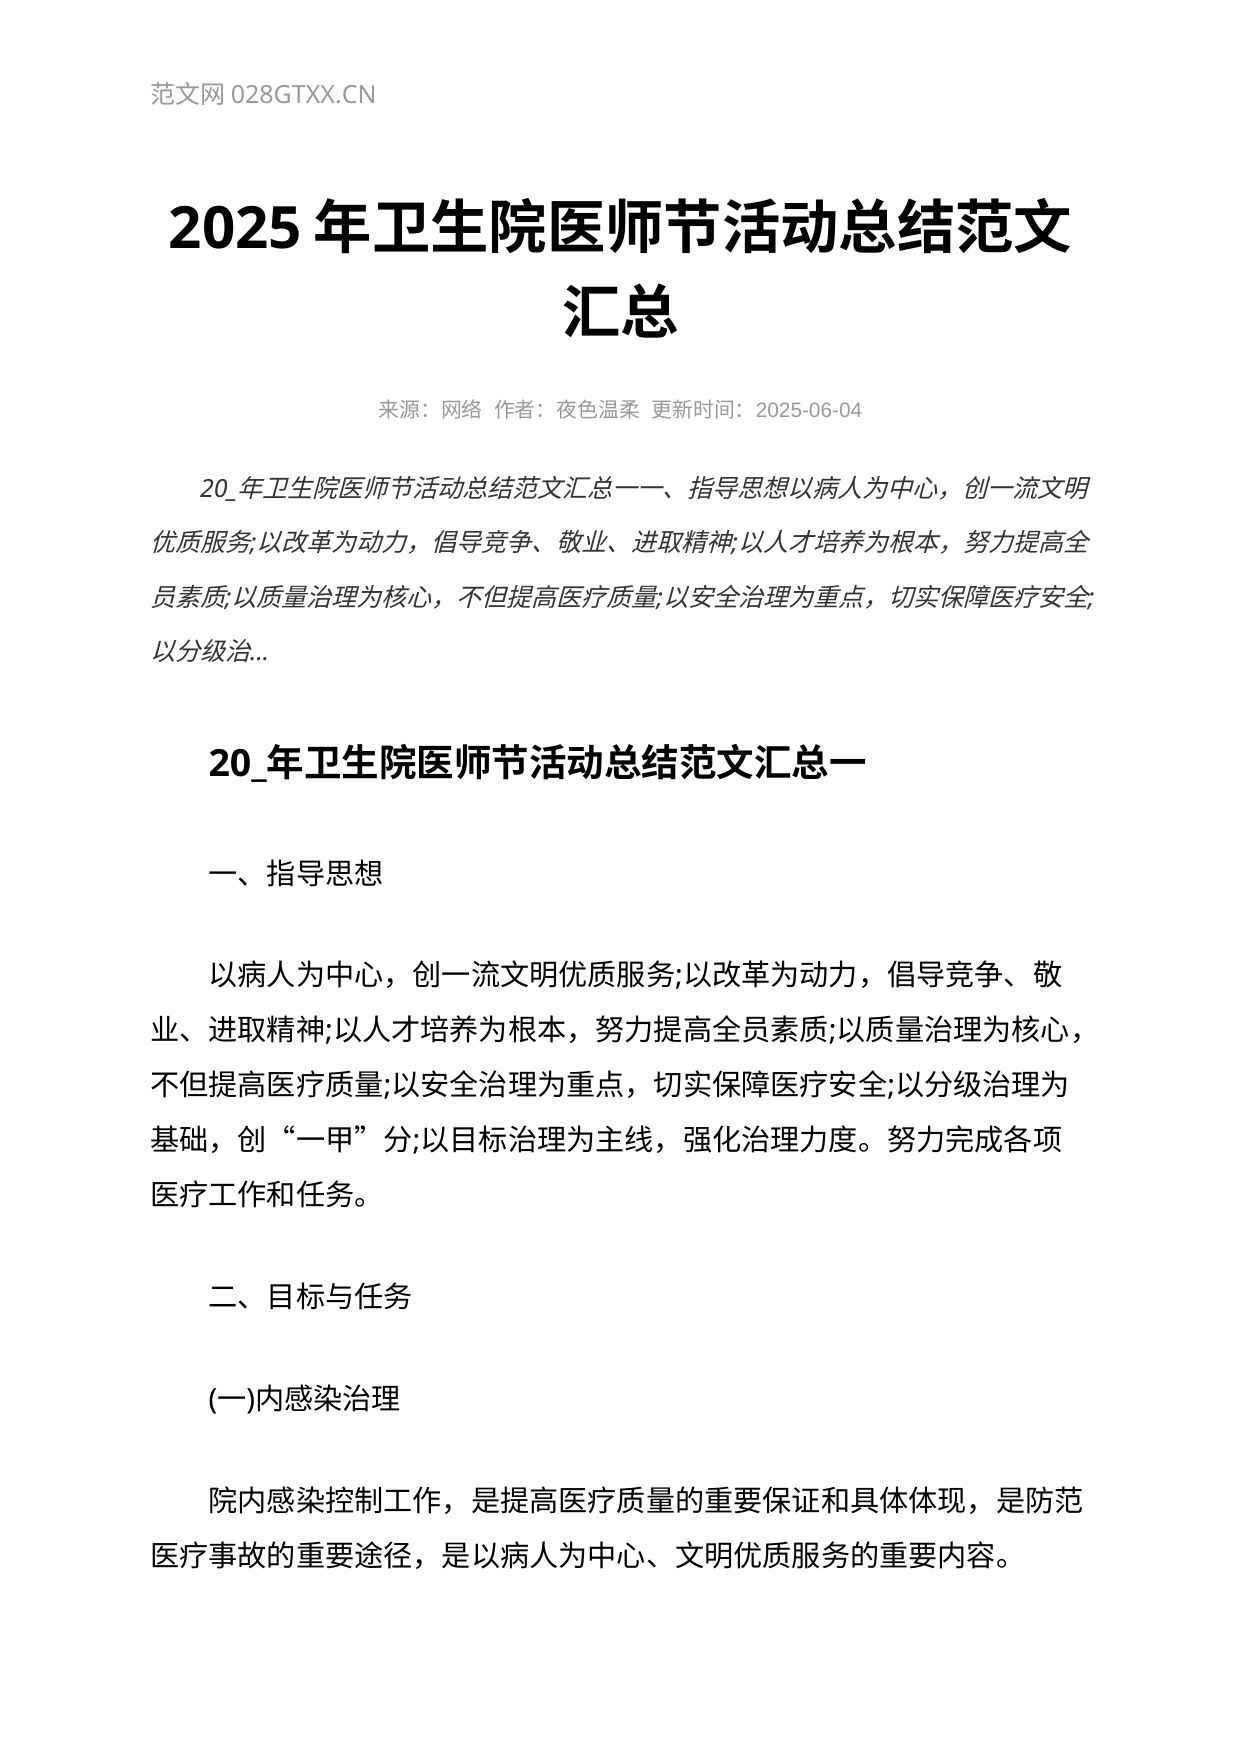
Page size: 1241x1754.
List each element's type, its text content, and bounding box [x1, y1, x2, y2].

text 以病人为中心，创一流文明优质服务;以改革为动力，倡导竞争、敬业、进取精神;以人才培养为根本，努力提高全员素质;以质量治理为核心，不但提高医疗质量;以安全治理为重点，切实保障医疗安全;以分级治理为基础，创“一甲”分;以目标治理为主线，强化治理力度。努力完成各项医疗工作和任务。 [150, 952, 1090, 1214]
text 来源：网络 作者：夜色温柔 更新时间：2025-06-04 [150, 397, 1090, 421]
text 20_年卫生院医师节活动总结范文汇总一 [150, 733, 1090, 787]
subtitle 2025年卫生院医师节活动总结范文汇总 [150, 181, 1090, 351]
text 20_年卫生院医师节活动总结范文汇总一一、指导思想以病人为中心，创一流文明优质服务;以改革为动力，倡导竞争、敬业、进取精神;以人才培养为根本，努力提高全员素质;以质量治理为核心，不但提高医疗质量;以安全治理为重点，切实保障医疗安全;以分级治... [150, 468, 1090, 668]
text 院内感染控制工作，是提高医疗质量的重要保证和具体体现，是防范医疗事故的重要途径，是以病人为中心、文明优质服务的重要内容。 [150, 1477, 1090, 1575]
text 二、目标与任务 [150, 1274, 1090, 1316]
text 一、指导思想 [150, 850, 1090, 892]
text (一)内感染治理 [150, 1376, 1090, 1418]
